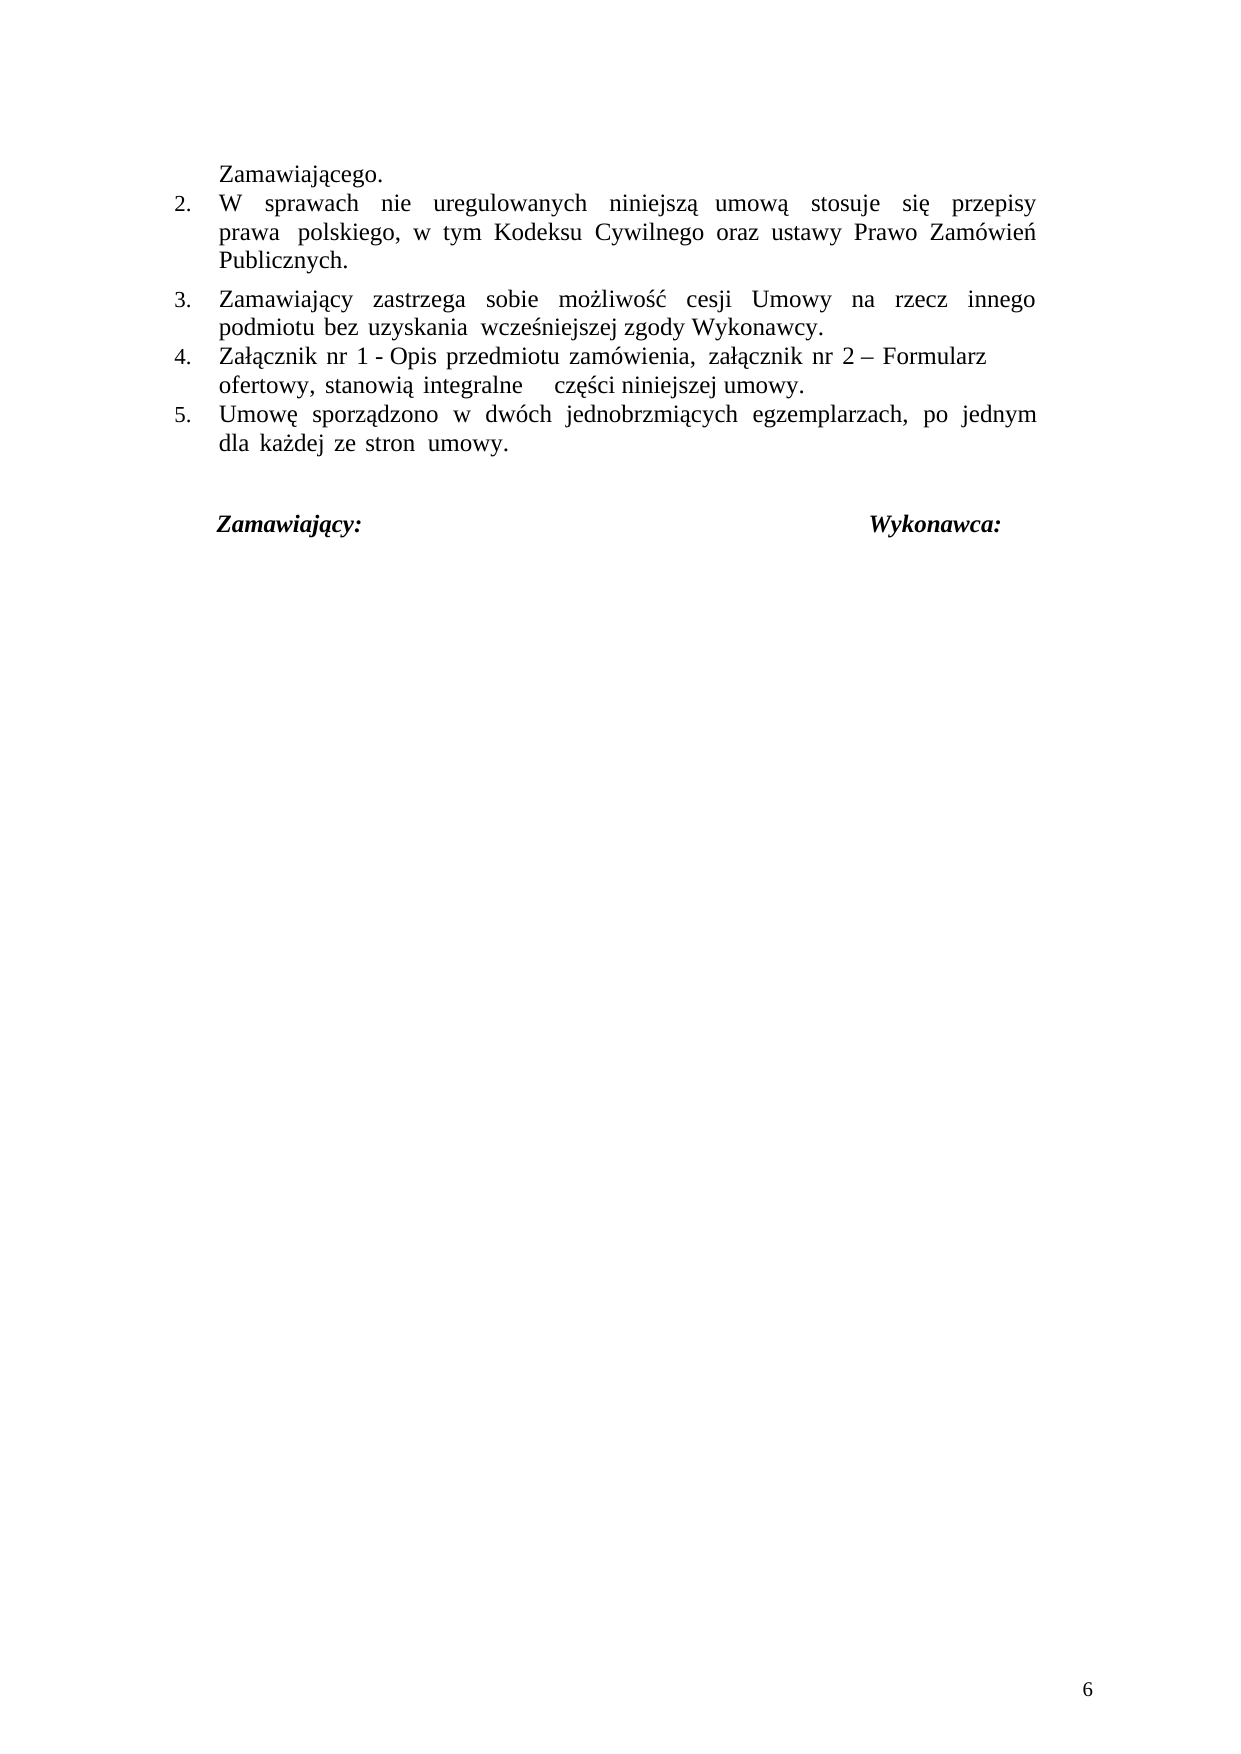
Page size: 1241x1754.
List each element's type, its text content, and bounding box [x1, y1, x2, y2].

text Zamawiający: Wykonawca: [148, 509, 1093, 538]
list W sprawach nie uregulowanych niniejszą umową stosuje się przepisy prawa polskiego, w tym Kodeksu Cywilnego oraz ustawy Prawo Zamówień Publicznych. [174, 188, 1036, 274]
list Załącznik nr 1 - Opis przedmiotu zamówienia, załącznik nr 2 – Formularz ofertowy, stanowią integralne części niniejszej umowy. [174, 341, 1037, 399]
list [174, 159, 1037, 188]
list Zamawiający zastrzega sobie możliwość cesji Umowy na rzecz innego podmiotu bez uzyskania wcześniejszej zgody Wykonawcy. [174, 284, 1036, 341]
list Umowę sporządzono w dwóch jednobrzmiących egzemplarzach, po jednym dla każdej ze stron umowy. [174, 399, 1037, 457]
